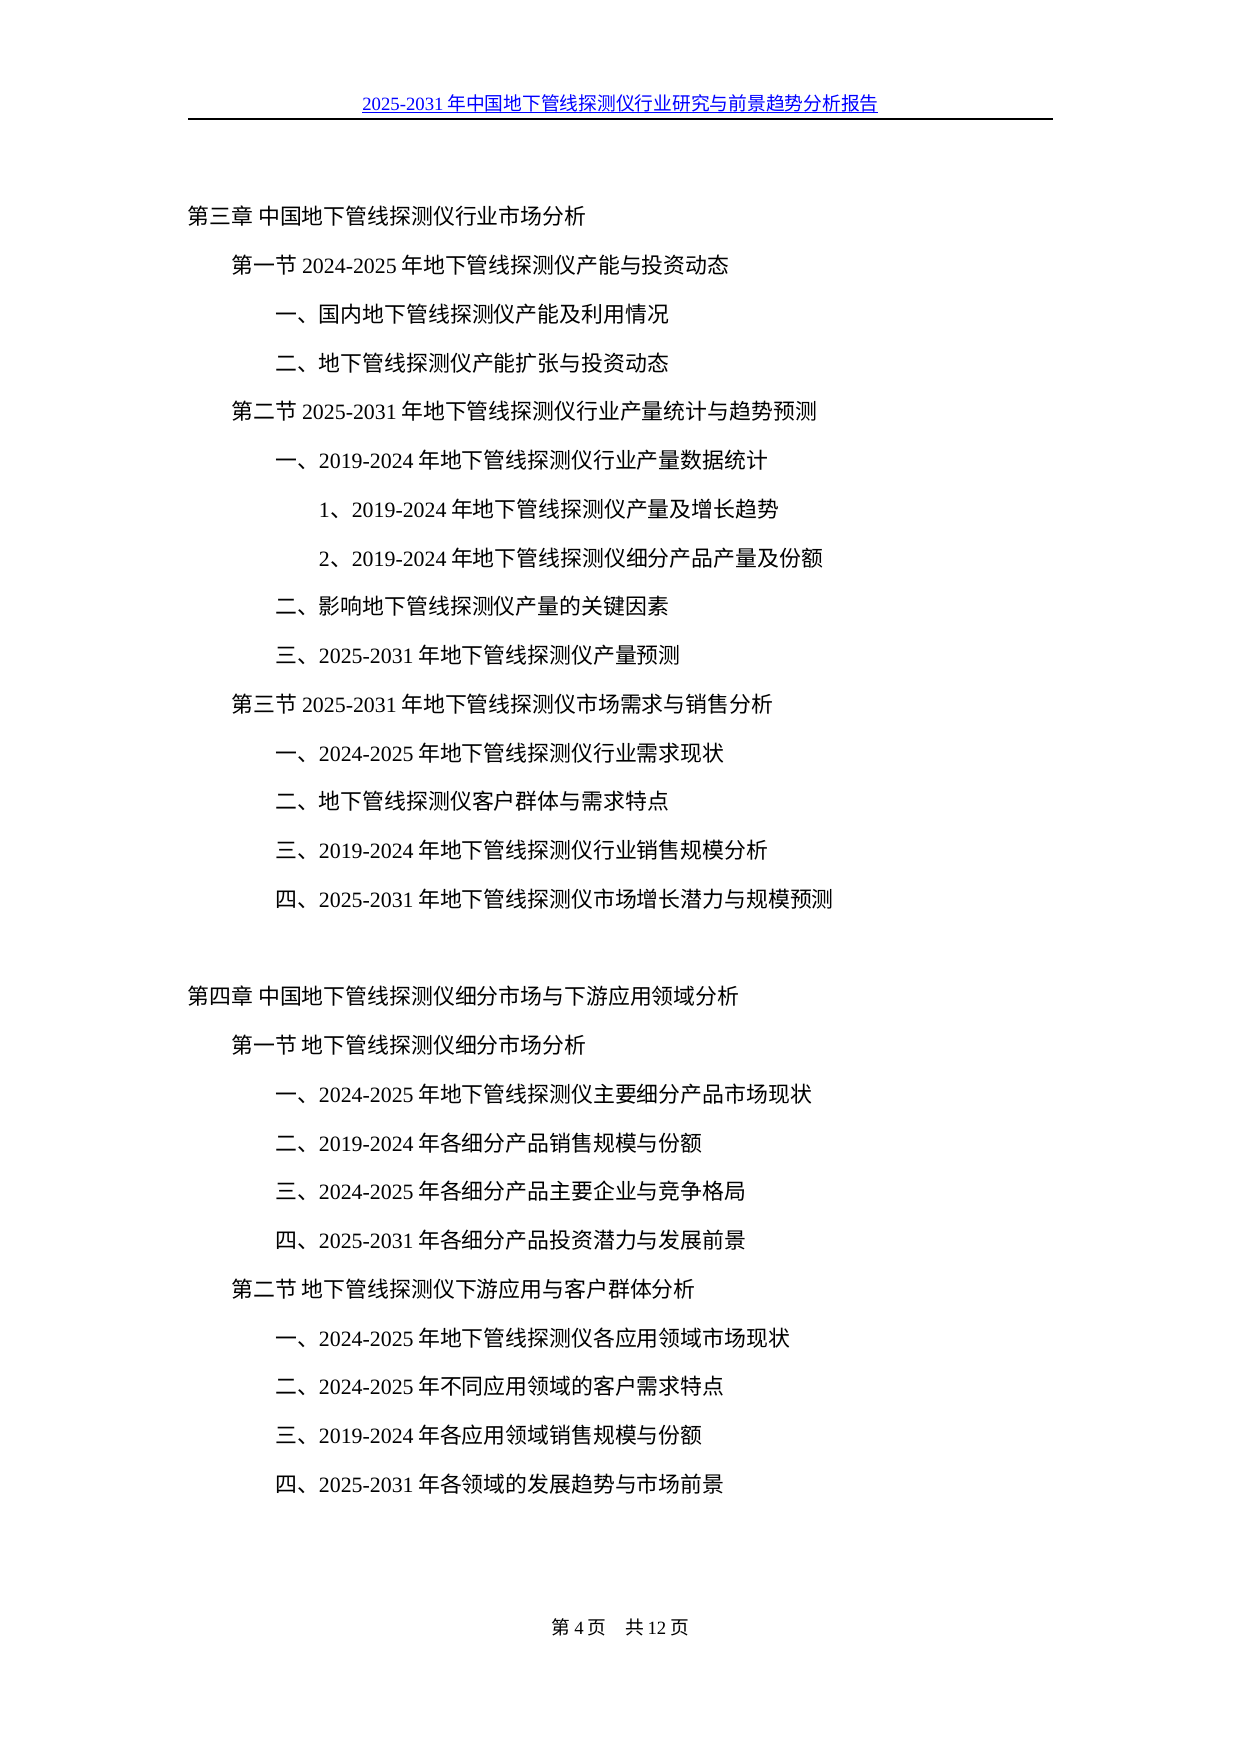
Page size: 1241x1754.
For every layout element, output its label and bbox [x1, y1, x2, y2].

text [187, 150, 1053, 1499]
